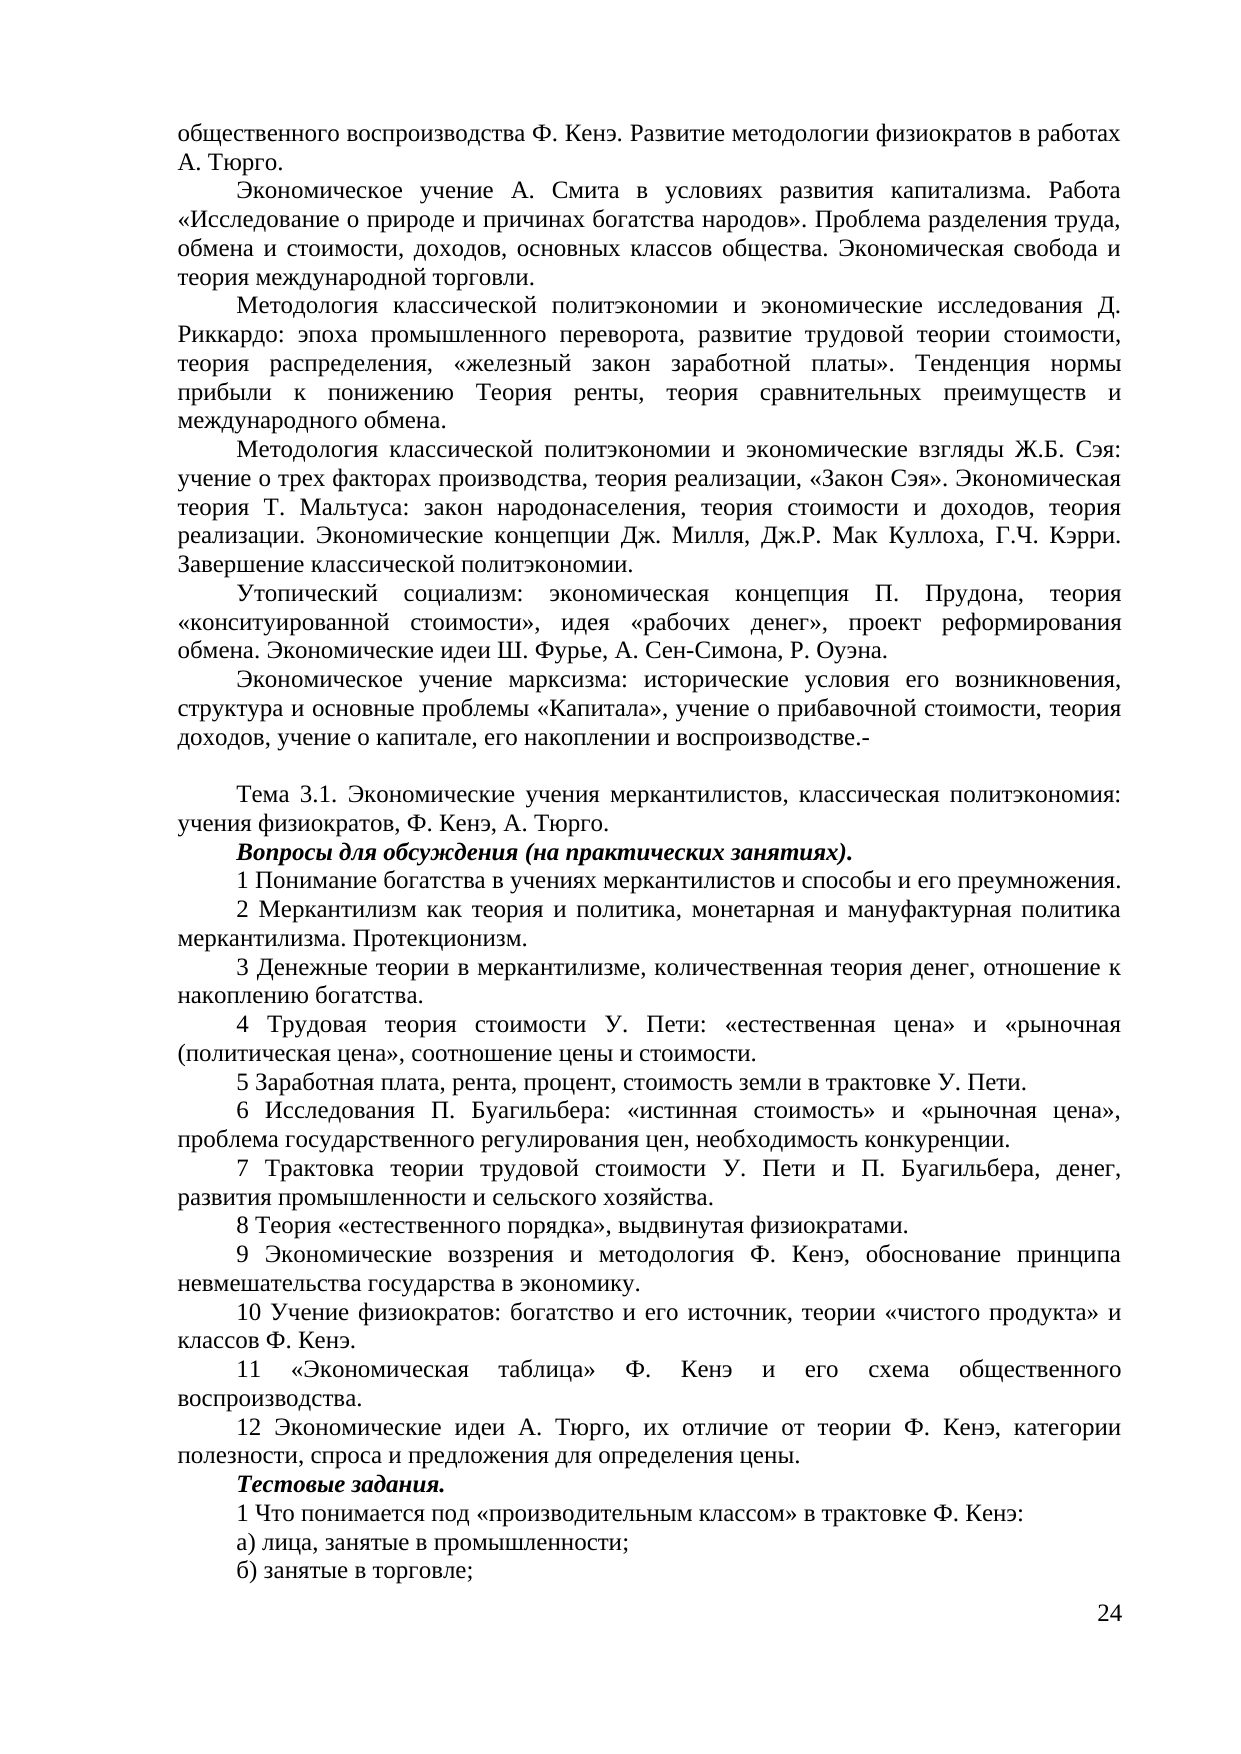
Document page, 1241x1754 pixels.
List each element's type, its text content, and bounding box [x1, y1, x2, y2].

text 4 Трудовая теория стоимости У. Пети: «естественная цена» и «рыночная (политическая цена», соотношение цены и стоимости. [177, 1009, 1122, 1067]
text Вопросы для обсуждения (на практических занятиях). [177, 837, 1122, 866]
text 9 Экономические воззрения и методология Ф. Кенэ, обоснование принципа невмешательства государства в экономику. [177, 1239, 1122, 1297]
text Экономическое учение марксизма: исторические условия его возникновения, структура и основные проблемы «Капитала», учение о прибавочной стоимости, теория доходов, учение о капитале, его накоплении и воспроизводстве.- [177, 664, 1122, 751]
text а) лица, занятые в промышленности; [177, 1527, 1122, 1556]
text Тема 3.1. Экономические учения меркантилистов, классическая политэкономия: учения физиократов, Ф. Кенэ, А. Тюрго. [177, 779, 1122, 837]
text Экономическое учение А. Смита в условиях развития капитализма. Работа «Исследование о природе и причинах богатства народов». Проблема разделения труда, обмена и стоимости, доходов, основных классов общества. Экономическая свобода и теория международной торговли. [177, 176, 1122, 291]
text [177, 118, 1122, 176]
text 3 Денежные теории в меркантилизме, количественная теория денег, отношение к накоплению богатства. [177, 952, 1122, 1009]
text 2 Меркантилизм как теория и политика, монетарная и мануфактурная политика меркантилизма. Протекционизм. [177, 894, 1122, 952]
text Методология классической политэкономии и экономические исследования Д. Риккардо: эпоха промышленного переворота, развитие трудовой теории стоимости, теория распределения, «железный закон заработной платы». Тенденция нормы прибыли к понижению Теория ренты, теория сравнительных преимуществ и международного обмена. [177, 291, 1122, 434]
text 7 Трактовка теории трудовой стоимости У. Пети и П. Буагильбера, денег, развития промышленности и сельского хозяйства. [177, 1153, 1122, 1211]
text Утопический социализм: экономическая концепция П. Прудона, теория «конситуированной стоимости», идея «рабочих денег», проект реформирования обмена. Экономические идеи Ш. Фурье, А. Сен-Симона, Р. Оуэна. [177, 578, 1122, 664]
text б) занятые в торговле; [177, 1556, 1122, 1584]
text Тестовые задания. [177, 1469, 1122, 1498]
text 10 Учение физиократов: богатство и его источник, теории «чистого продукта» и классов Ф. Кенэ. [177, 1297, 1122, 1354]
text 1 Понимание богатства в учениях меркантилистов и способы и его преумножения. [177, 866, 1122, 894]
text 5 Заработная плата, рента, процент, стоимость земли в трактовке У. Пети. [177, 1067, 1122, 1096]
text 6 Исследования П. Буагильбера: «истинная стоимость» и «рыночная цена», проблема государственного регулирования цен, необходимость конкуренции. [177, 1096, 1122, 1153]
text 11 «Экономическая таблица» Ф. Кенэ и его схема общественного воспроизводства. [177, 1354, 1122, 1412]
text Методология классической политэкономии и экономические взгляды Ж.Б. Сэя: учение о трех факторах производства, теория реализации, «Закон Сэя». Экономическая теория Т. Мальтуса: закон народонаселения, теория стоимости и доходов, теория реализации. Экономические концепции Дж. Милля, Дж.Р. Мак Куллоха, Г.Ч. Кэрри. Завершение классической политэкономии. [177, 434, 1122, 578]
text 1 Что понимается под «производительным классом» в трактовке Ф. Кенэ: [177, 1498, 1122, 1527]
text 12 Экономические идеи А. Тюрго, их отличие от теории Ф. Кенэ, категории полезности, спроса и предложения для определения цены. [177, 1412, 1122, 1469]
text 8 Теория «естественного порядка», выдвинутая физиократами. [177, 1211, 1122, 1239]
